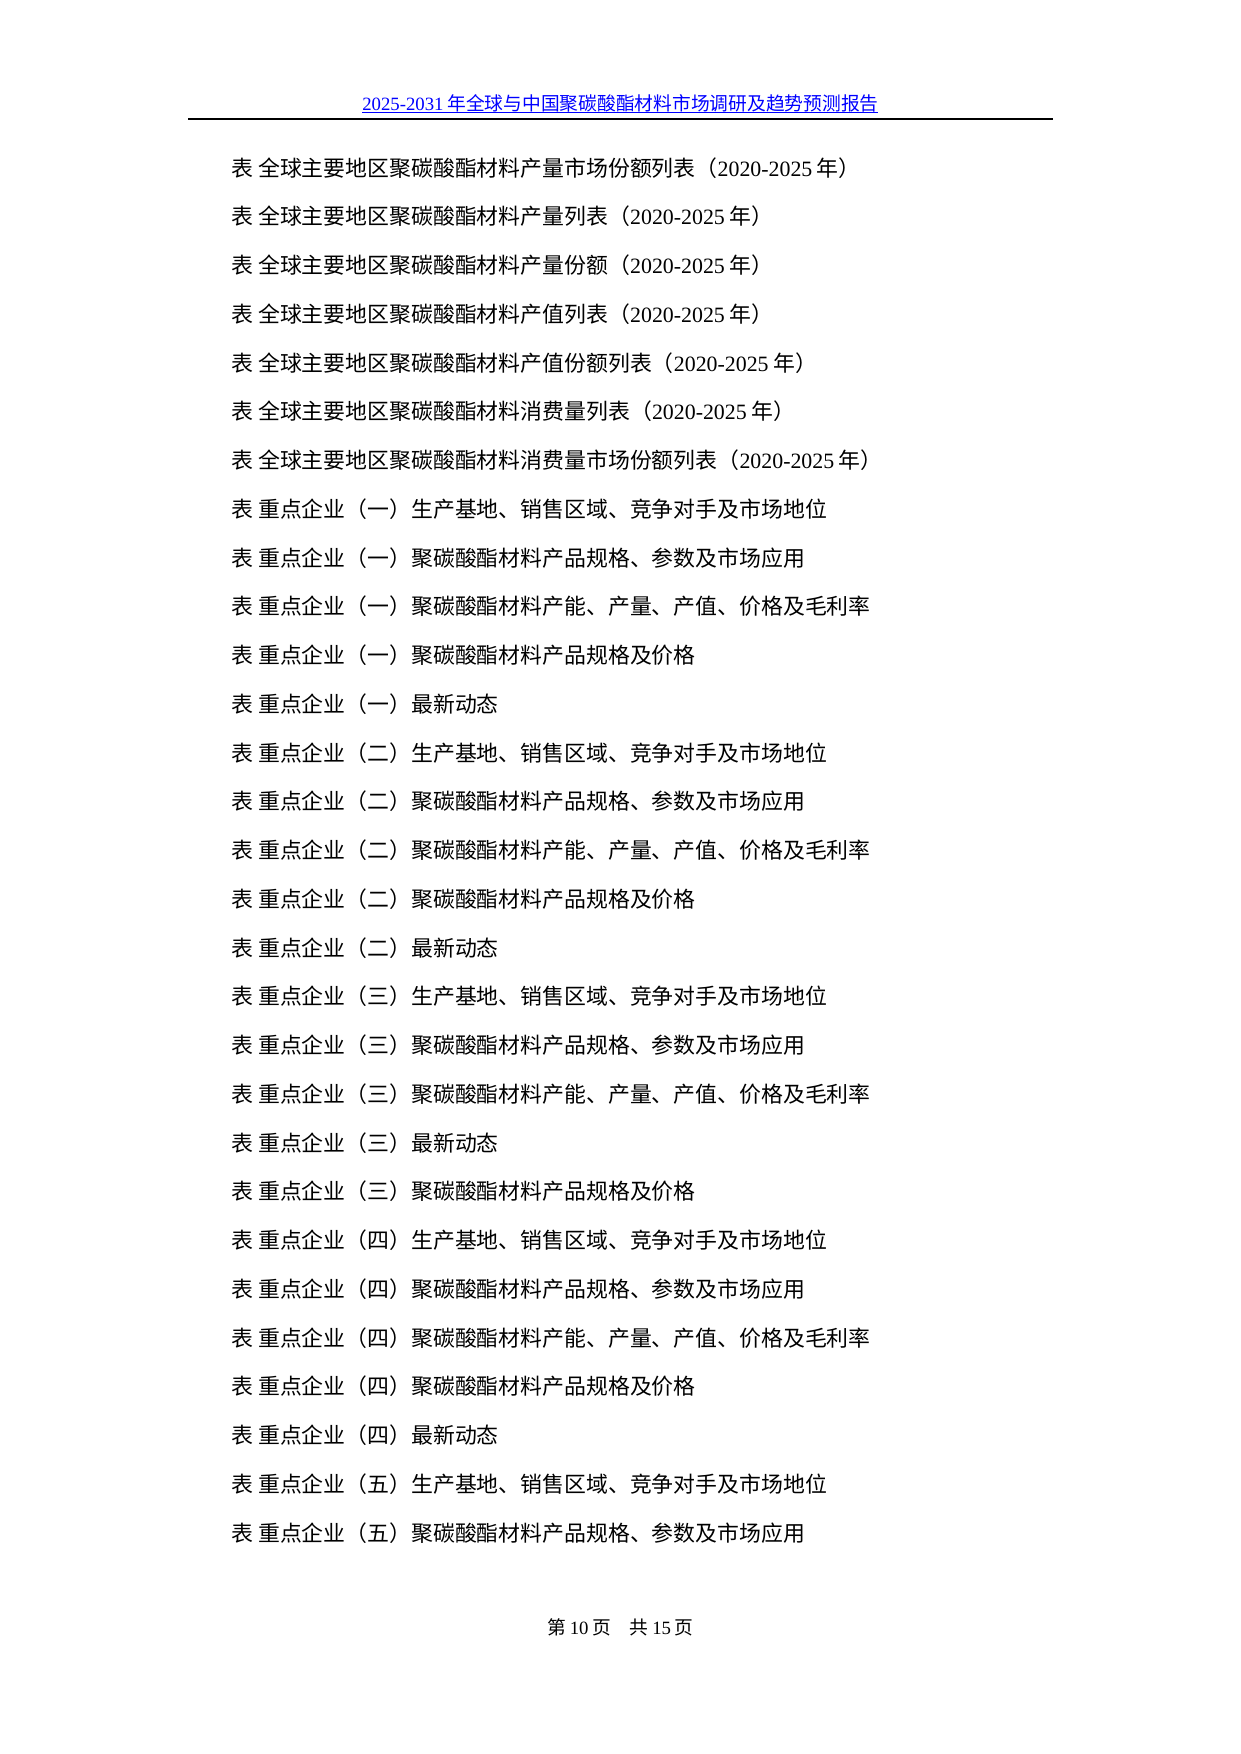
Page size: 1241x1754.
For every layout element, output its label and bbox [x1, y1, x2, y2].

text [187, 150, 1053, 1548]
